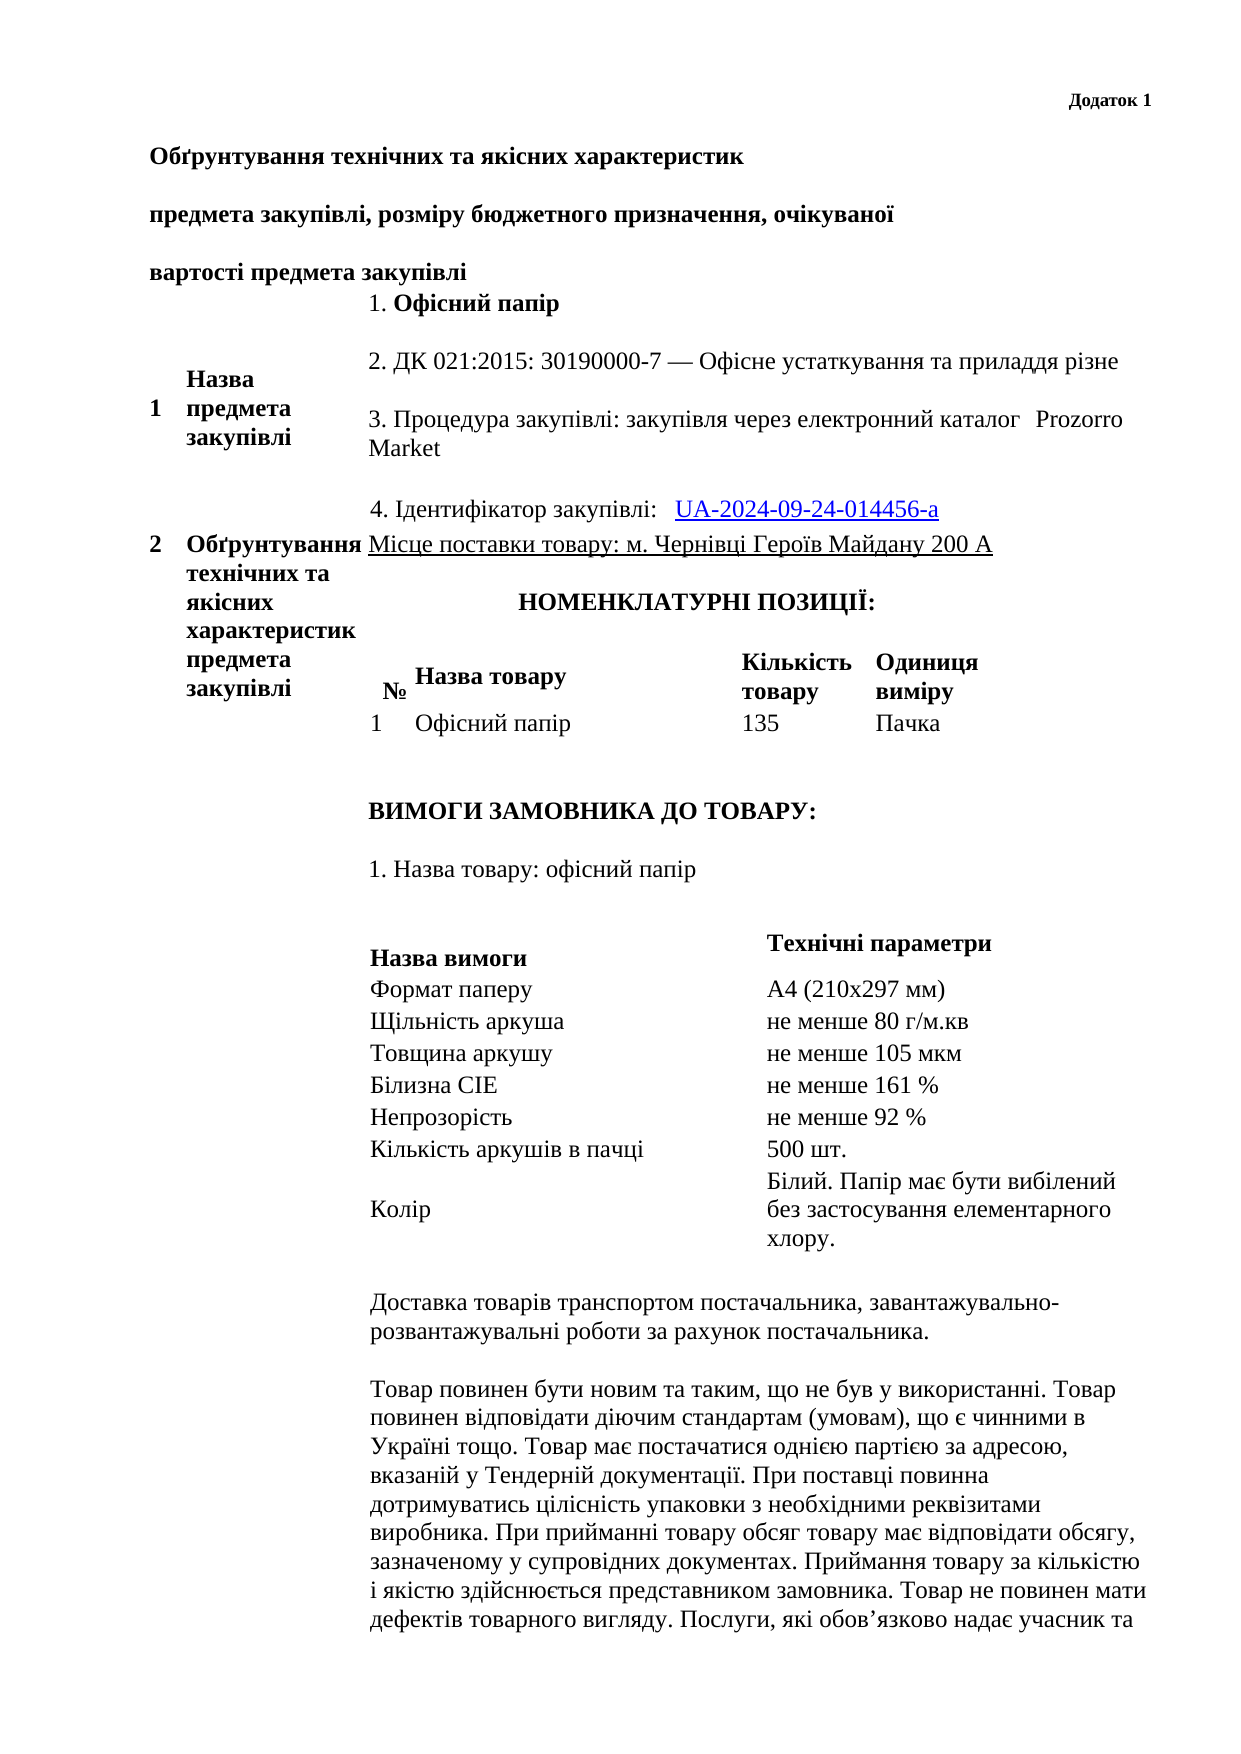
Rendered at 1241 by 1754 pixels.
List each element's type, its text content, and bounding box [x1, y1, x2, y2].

text Додаток 1 [148, 88, 1152, 110]
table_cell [185, 528, 367, 1636]
table_cell Назва предмета закупівлі [185, 287, 367, 528]
table_cell 1 [148, 287, 184, 528]
table_cell 1. Офісний папір 2. ДК 021:2015: 30190000-7 — Офісне устаткування та приладдя різне 3. Процедура закупівлі: закупівля через електронний каталог Prozorro Market [367, 287, 1152, 528]
table_header Обґрунтування технічних та якісних характеристик предмета закупівлі, розміру бюджетного призначення, очікуваної вартості предмета закупівлі [148, 139, 1152, 287]
table_cell 2 [148, 528, 184, 1636]
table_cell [367, 528, 1152, 1636]
